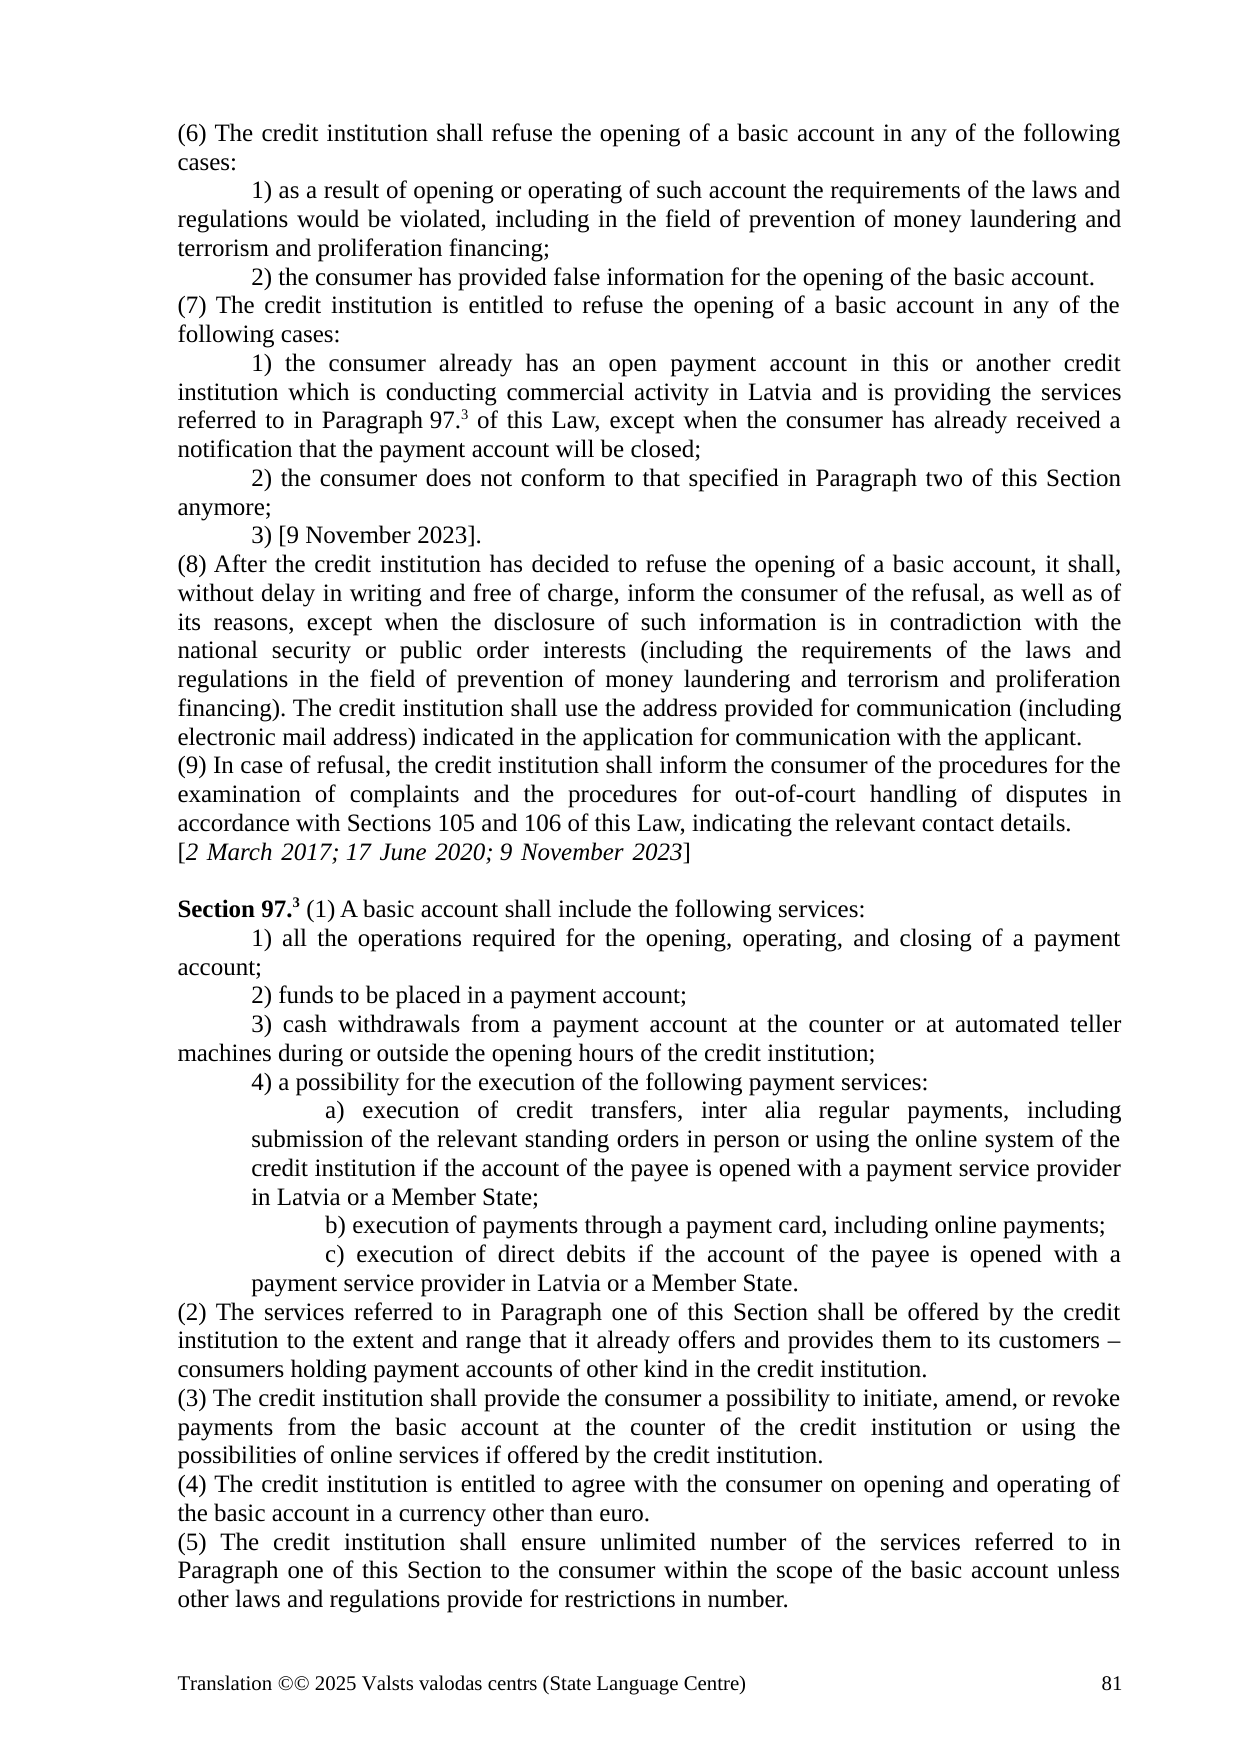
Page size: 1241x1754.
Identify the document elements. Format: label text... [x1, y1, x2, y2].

text (9) In case of refusal, the credit institution shall inform the consumer of the procedures for the examination of complaints and the procedures for out-of-court handling of disputes in accordance with Sections 105 and 106 of this Law, indicating the relevant contact details. [177, 751, 1122, 837]
text 1) the consumer already has an open payment account in this or another credit institution which is conducting commercial activity in Latvia and is providing the services referred to in Paragraph 97.3 of this Law, except when the consumer has already received a notification that the payment account will be closed; [177, 348, 1122, 463]
text (3) The credit institution shall provide the consumer a possibility to initiate, amend, or revoke payments from the basic account at the counter of the credit institution or using the possibilities of online services if offered by the credit institution. [177, 1383, 1122, 1469]
text a) execution of credit transfers, inter alia regular payments, including submission of the relevant standing orders in person or using the online system of the credit institution if the account of the payee is opened with a payment service provider in Latvia or a Member State; [251, 1096, 1122, 1211]
text 4) a possibility for the execution of the following payment services: [177, 1067, 1122, 1096]
text (4) The credit institution is entitled to agree with the consumer on opening and operating of the basic account in a currency other than euro. [177, 1469, 1122, 1527]
text 2) the consumer does not conform to that specified in Paragraph two of this Section anymore; [177, 463, 1122, 521]
text (5) The credit institution shall ensure unlimited number of the services referred to in Paragraph one of this Section to the consumer within the scope of the basic account unless other laws and regulations provide for restrictions in number. [177, 1527, 1122, 1613]
text (8) After the credit institution has decided to refuse the opening of a basic account, it shall, without delay in writing and free of charge, inform the consumer of the refusal, as well as of its reasons, except when the disclosure of such information is in contradiction with the national security or public order interests (including the requirements of the laws and regulations in the field of prevention of money laundering and terrorism and proliferation financing). The credit institution shall use the address provided for communication (including electronic mail address) indicated in the application for communication with the applicant. [177, 549, 1122, 751]
text b) execution of payments through a payment card, including online payments; [251, 1211, 1122, 1239]
text (7) The credit institution is entitled to refuse the opening of a basic account in any of the following cases: [177, 291, 1122, 348]
text c) execution of direct debits if the account of the payee is opened with a payment service provider in Latvia or a Member State. [251, 1239, 1122, 1297]
text 1) all the operations required for the opening, operating, and closing of a payment account; [177, 923, 1122, 981]
text (2) The services referred to in Paragraph one of this Section shall be offered by the credit institution to the extent and range that it already offers and provides them to its customers – consumers holding payment accounts of other kind in the credit institution. [177, 1297, 1122, 1383]
text 1) as a result of opening or operating of such account the requirements of the laws and regulations would be violated, including in the field of prevention of money laundering and terrorism and proliferation financing; [177, 176, 1122, 262]
text 3) cash withdrawals from a payment account at the counter or at automated teller machines during or outside the opening hours of the credit institution; [177, 1009, 1122, 1067]
text 2) the consumer has provided false information for the opening of the basic account. [177, 262, 1122, 291]
text 3) [9 November 2023]. [177, 521, 1122, 549]
text (6) The credit institution shall refuse the opening of a basic account in any of the following cases: [177, 118, 1122, 176]
text 2) funds to be placed in a payment account; [177, 981, 1122, 1009]
text [2 March 2017; 17 June 2020; 9 November 2023] [177, 837, 1122, 866]
text Section 97.3 (1) A basic account shall include the following services: [177, 894, 1122, 923]
